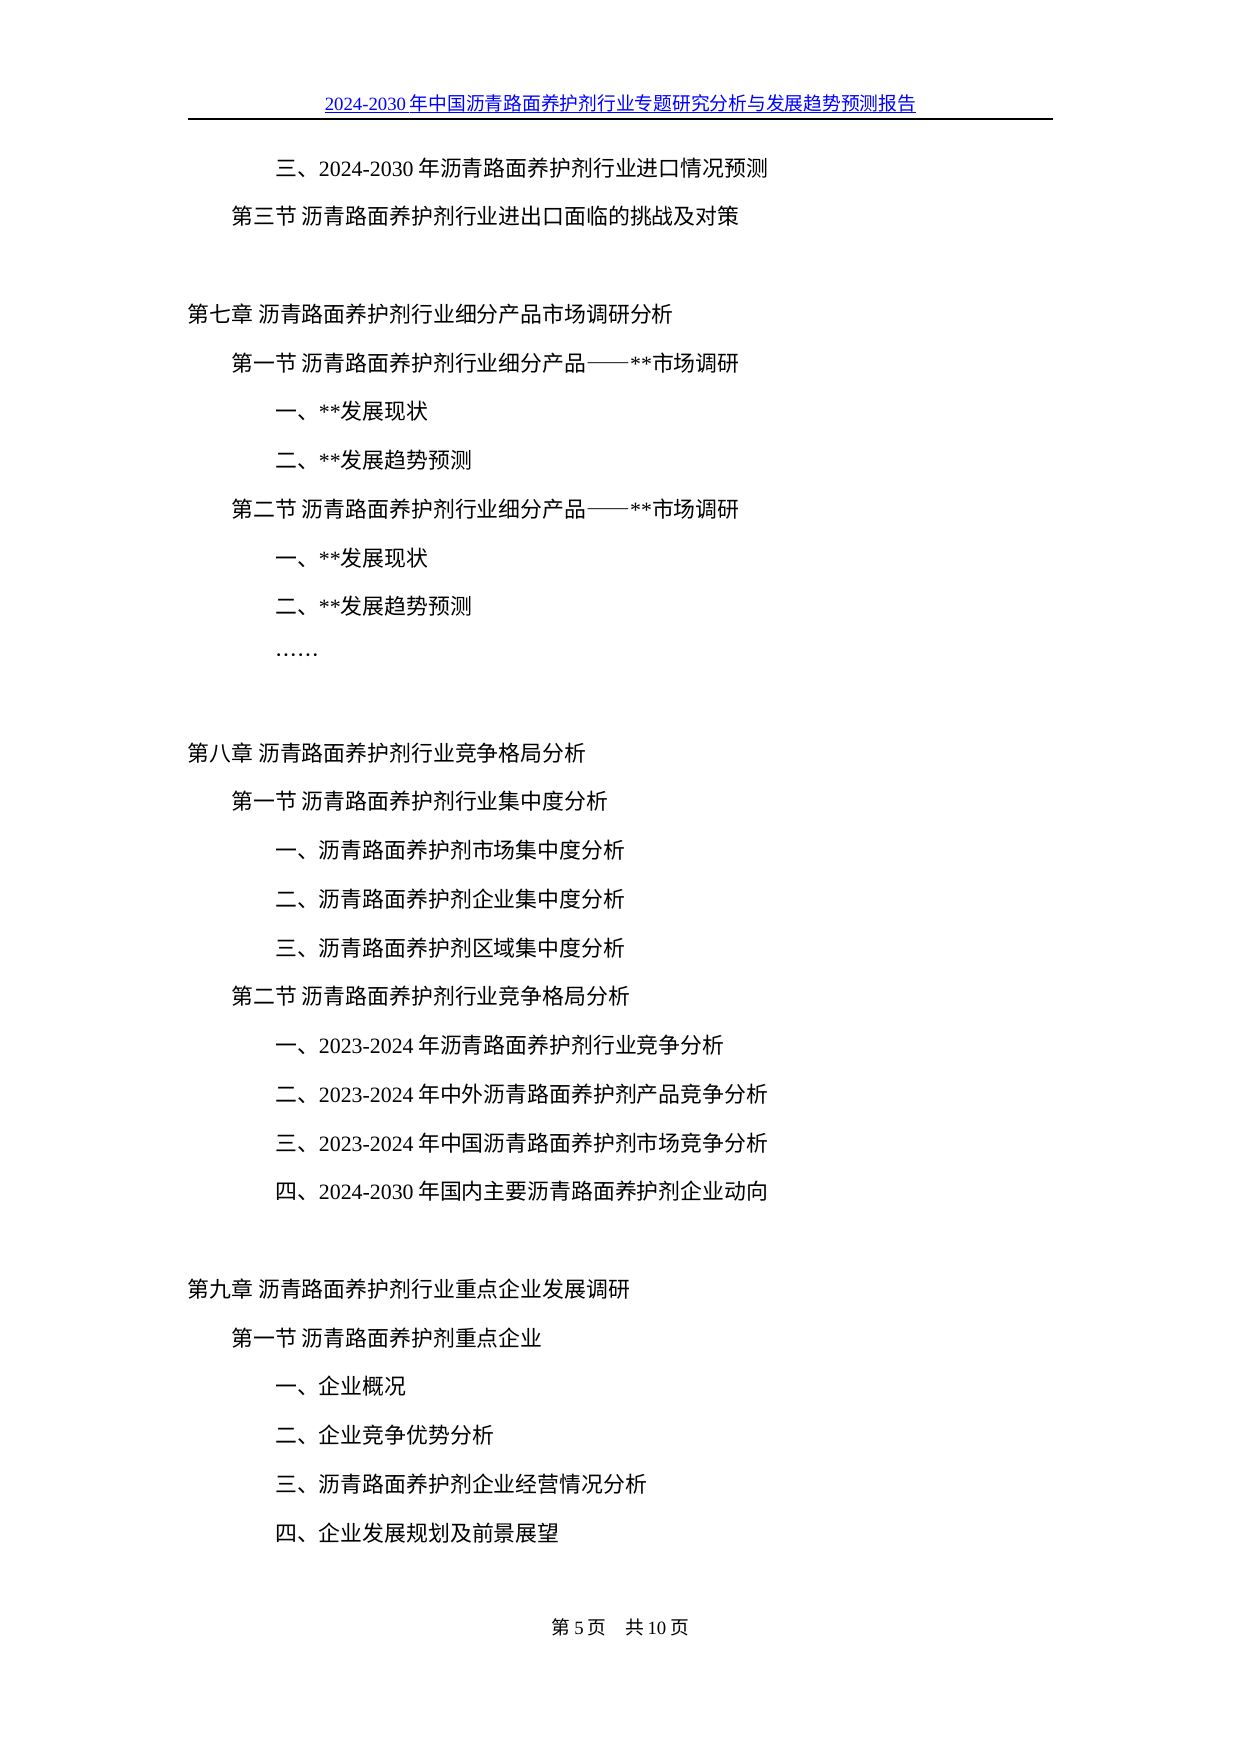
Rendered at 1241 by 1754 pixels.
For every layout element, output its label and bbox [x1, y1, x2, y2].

text [187, 150, 1053, 1548]
